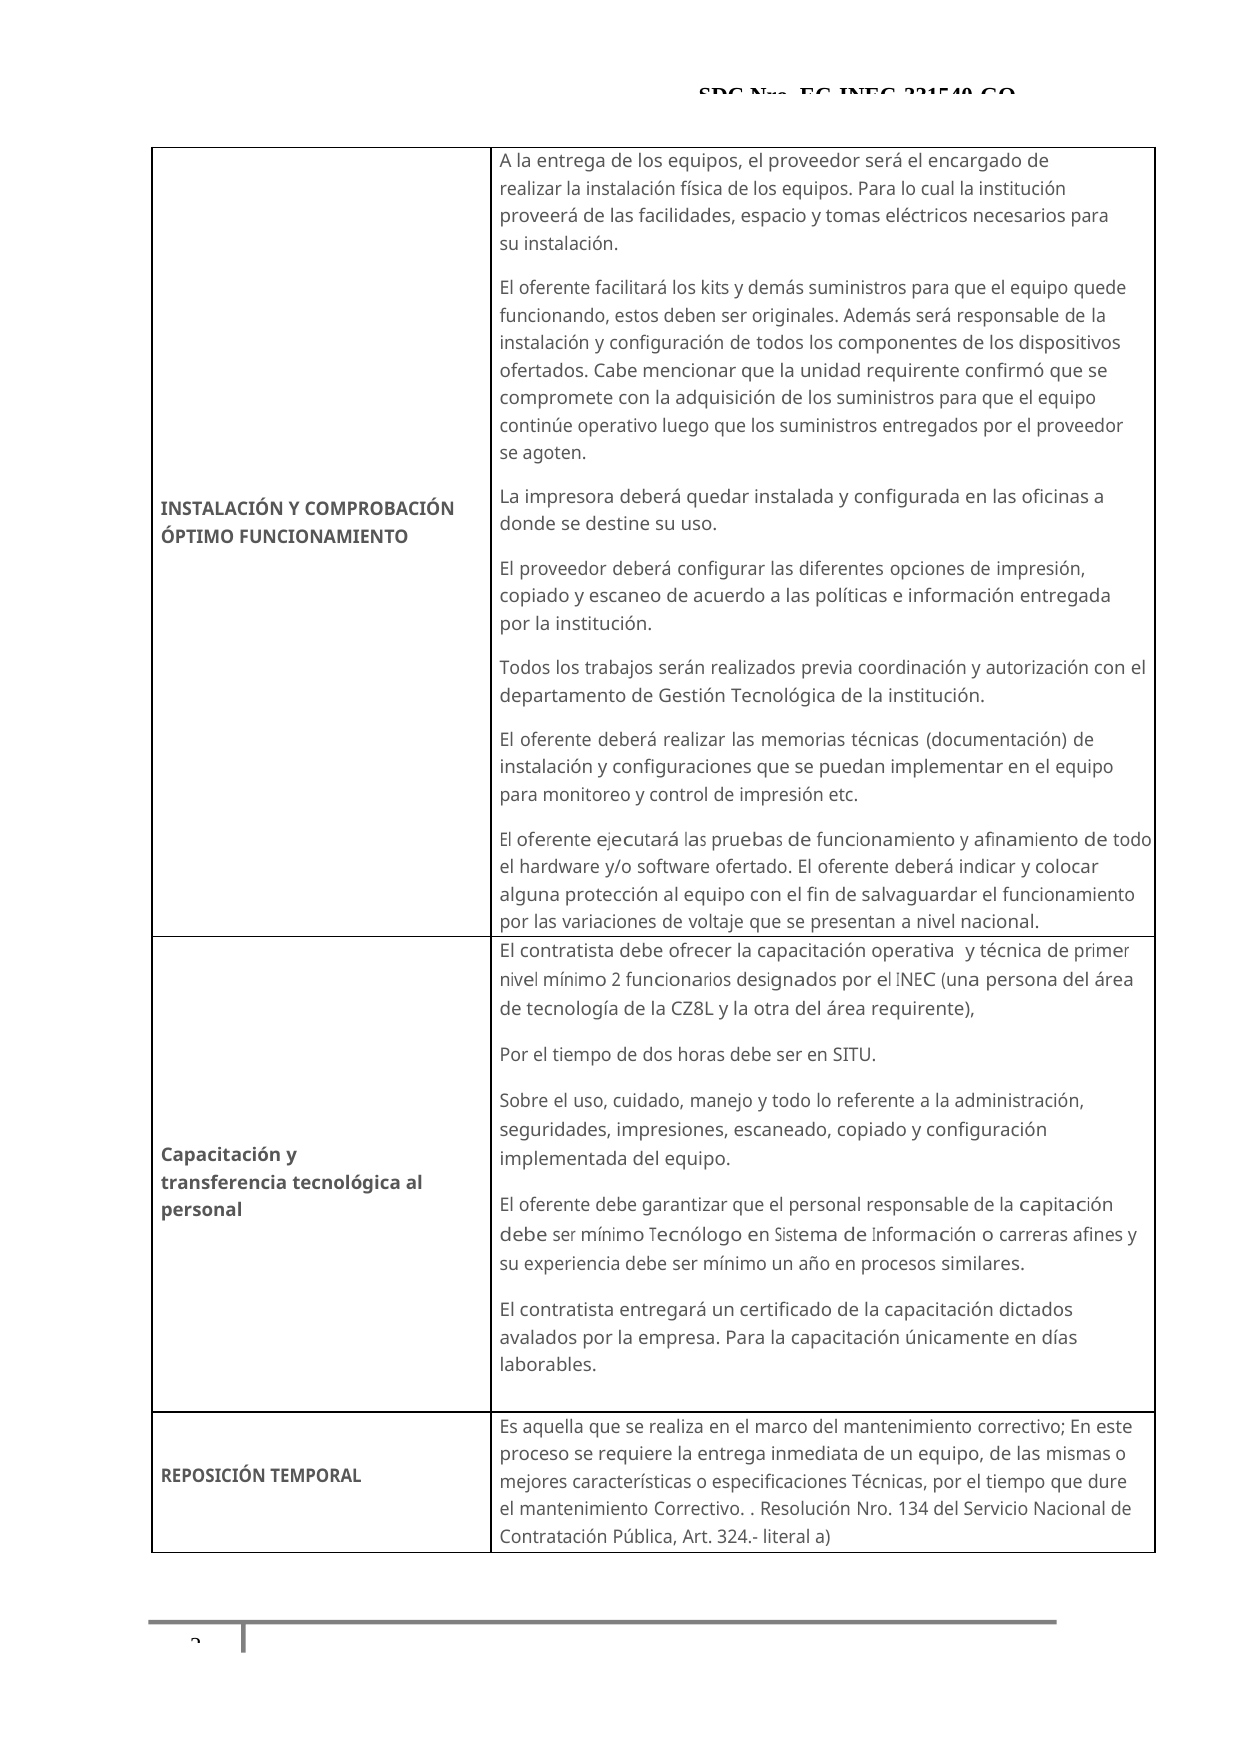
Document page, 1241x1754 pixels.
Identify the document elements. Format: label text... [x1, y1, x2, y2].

table_cell Capacitación y transferencia tecnológica al personal [153, 937, 490, 1411]
table_header A la entrega de los equipos, el proveedor será el encargado de realizar la instalación física de los equipos. Para lo cual la institución proveerá de las facilidades, espacio y tomas eléctricos necesarios para su instalación. El oferente facilitará los kits y demás suministros para que el equipo quede funcionando, estos deben ser originales. Además será responsable de la instalación y configuración de todos los componentes de los dispositivos ofertados. Cabe mencionar que la unidad requirente confirmó que se compromete con la adquisición de los suministros para que el equipo continúe operativo luego que los suministros entregados por el proveedor se agoten. La impresora deberá quedar instalada y configurada en las oficinas a donde se destine su uso. El proveedor deberá configurar las diferentes opciones de impresión, copiado y escaneo de acuerdo a las políticas e información entregada por la institución. Todos los trabajos serán realizados previa coordinación y autorización con el departamento de Gestión Tecnológica de la institución. El oferente deberá realizar las memorias técnicas (documentación) de instalación y configuraciones que se puedan implementar en el equipo para monitoreo y control de impresión etc. El oferente ejecutará las pruebas de funcionamiento y afinamiento de todo el hardware y/o software ofertado. El oferente deberá indicar y colocar alguna protección al equipo con el fin de salvaguardar el funcionamiento por las variaciones de voltaje que se presentan a nivel nacional. [492, 148, 1154, 936]
table_cell El contratista debe ofrecer la capacitación operativa y técnica de primer nivel mínimo 2 funcionarios designados por el INEC (una persona del área de tecnología de la CZ8L y la otra del área requirente), Por el tiempo de dos horas debe ser en SITU. Sobre el uso, cuidado, manejo y todo lo referente a la administración, seguridades, impresiones, escaneado, copiado y configuración implementada del equipo. El oferente debe garantizar que el personal responsable de la capitación debe ser mínimo Tecnólogo en Sistema de Información o carreras afines y su experiencia debe ser mínimo un año en procesos similares. El contratista entregará un certificado de la capacitación dictados avalados por la empresa. Para la capacitación únicamente en días laborables. [492, 937, 1154, 1411]
table_cell REPOSICIÓN TEMPORAL [153, 1413, 490, 1552]
table_header INSTALACIÓN Y COMPROBACIÓN ÓPTIMO FUNCIONAMIENTO [153, 148, 490, 936]
table_cell Es aquella que se realiza en el marco del mantenimiento correctivo; En este proceso se requiere la entrega inmediata de un equipo, de las mismas o mejores características o especificaciones Técnicas, por el tiempo que dure el mantenimiento Correctivo. . Resolución Nro. 134 del Servicio Nacional de Contratación Pública, Art. 324.- literal a) [492, 1413, 1154, 1552]
